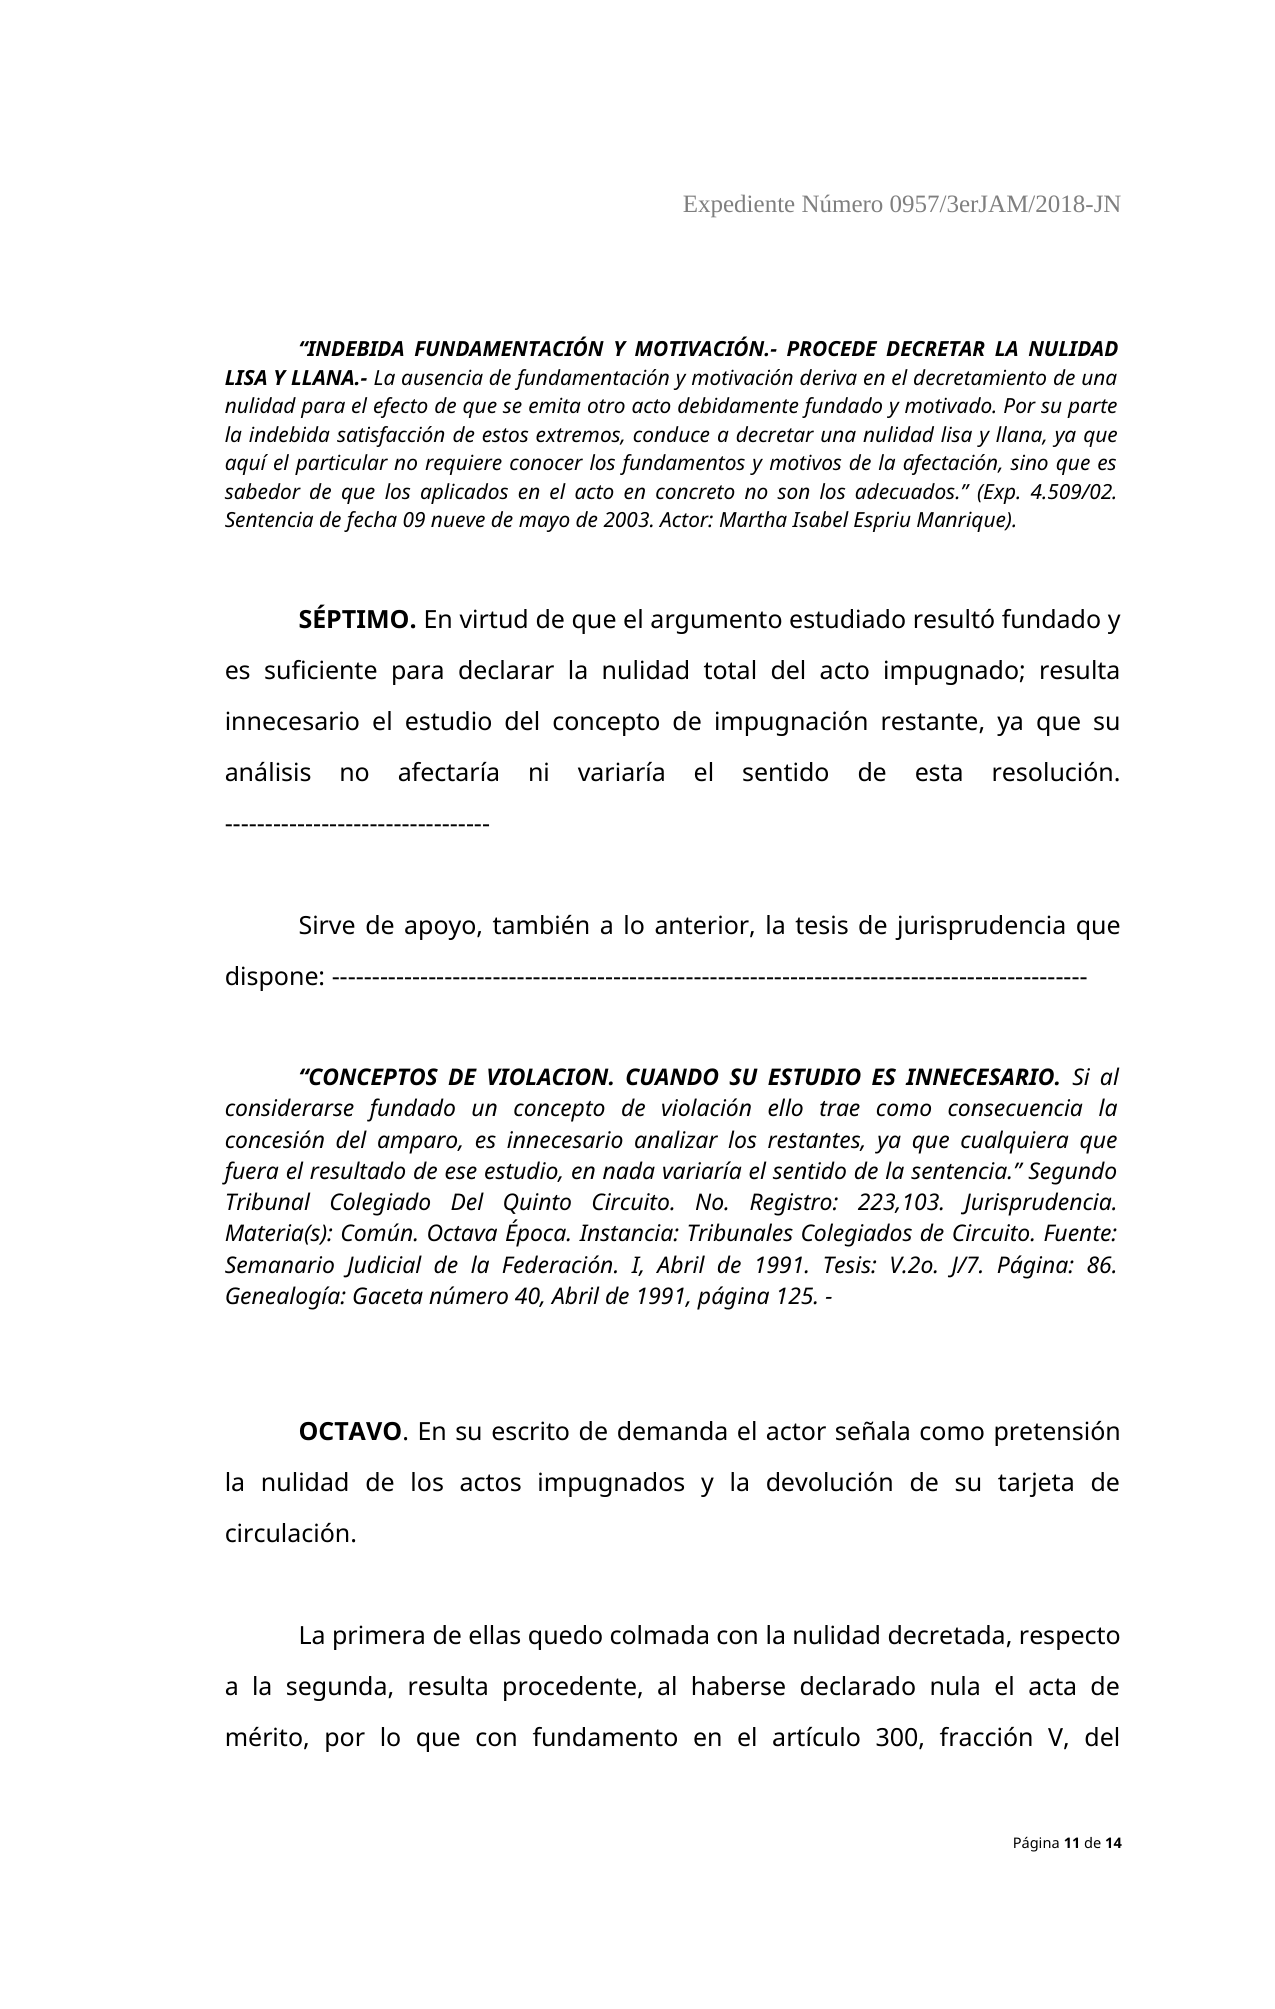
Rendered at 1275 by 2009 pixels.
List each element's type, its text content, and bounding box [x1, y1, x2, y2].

text SÉPTIMO. En virtud de que el argumento estudiado resultó fundado y es suficiente para declarar la nulidad total del acto impugnado; resulta innecesario el estudio del concepto de impugnación restante, ya que su análisis no afectaría ni variaría el sentido de esta resolución. --------------------------------- [224, 602, 1121, 840]
text Sirve de apoyo, también a lo anterior, la tesis de jurisprudencia que dispone: ---------------------------------------------------------------------------------------------- [224, 908, 1121, 993]
text OCTAVO. En su escrito de demanda el actor señala como pretensión la nulidad de los actos impugnados y la devolución de su tarjeta de circulación. [224, 1413, 1121, 1549]
text “CONCEPTOS DE VIOLACION. CUANDO SU ESTUDIO ES INNECESARIO. Si al considerarse fundado un concepto de violación ello trae como consecuencia la concesión del amparo, es innecesario analizar los restantes, ya que cualquiera que fuera el resultado de ese estudio, en nada variaría el sentido de la sentencia.” Segundo Tribunal Colegiado Del Quinto Circuito. No. Registro: 223,103. Jurisprudencia. Materia(s): Común. Octava Época. Instancia: Tribunales Colegiados de Circuito. Fuente: Semanario Judicial de la Federación. I, Abril de 1991. Tesis: V.2o. J/7. Página: 86. Genealogía: Gaceta número 40, Abril de 1991, página 125. - [224, 1061, 1121, 1311]
text “INDEBIDA FUNDAMENTACIÓN Y MOTIVACIÓN.- PROCEDE DECRETAR LA NULIDAD LISA Y LLANA.- La ausencia de fundamentación y motivación deriva en el decretamiento de una nulidad para el efecto de que se emita otro acto debidamente fundado y motivado. Por su parte la indebida satisfacción de estos extremos, conduce a decretar una nulidad lisa y llana, ya que aquí el particular no requiere conocer los fundamentos y motivos de la afectación, sino que es sabedor de que los aplicados en el acto en concreto no son los adecuados.” (Exp. 4.509/02. Sentencia de fecha 09 nueve de mayo de 2003. Actor: Martha Isabel Espriu Manrique). [224, 334, 1121, 534]
